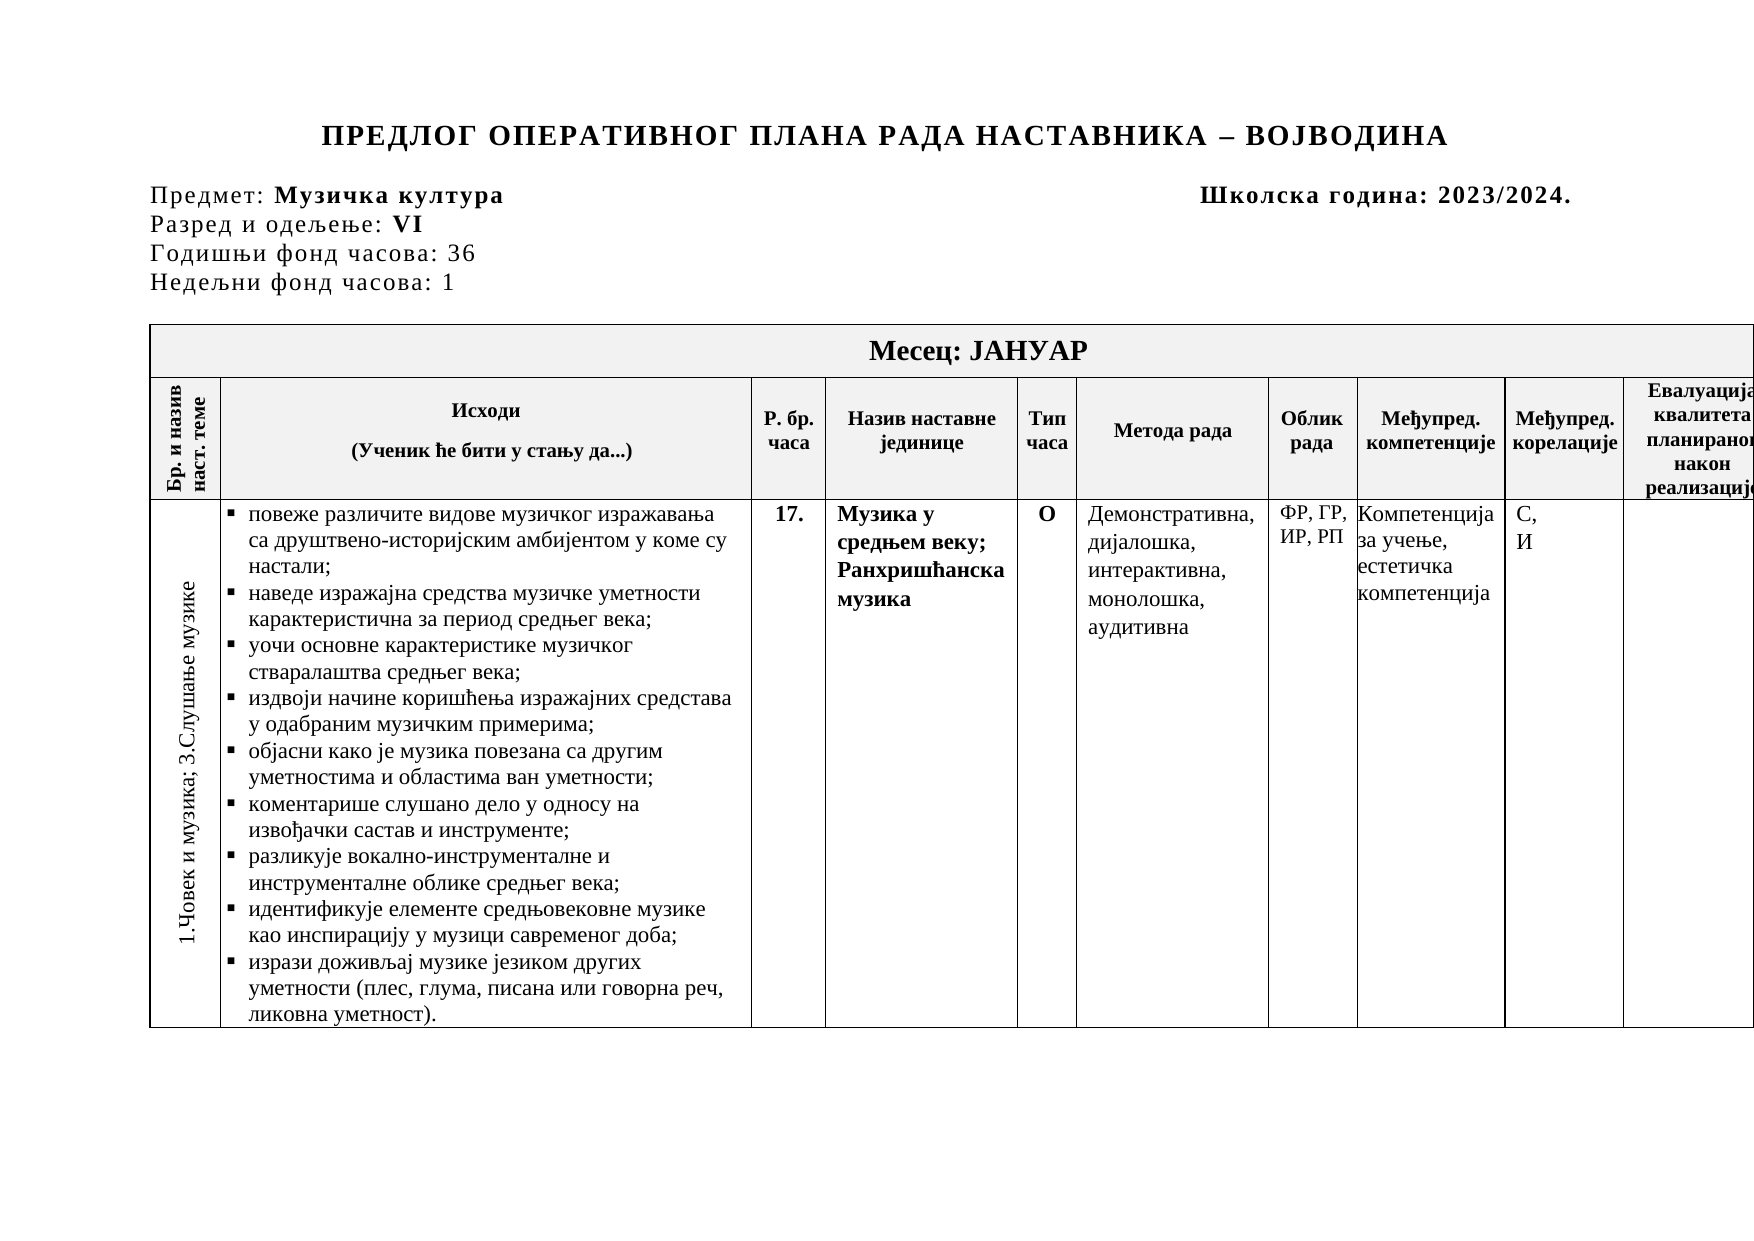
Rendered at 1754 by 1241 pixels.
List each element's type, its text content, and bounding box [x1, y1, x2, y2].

table_cell Назив наставне јединице [826, 378, 1017, 499]
text Предмет: Музичка култура Школска година: 2023/2024. [150, 180, 1604, 209]
table_cell Евалуација квалитета планираног након реализације [1624, 378, 1753, 499]
table_cell Метода рада [1077, 378, 1268, 499]
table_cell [1077, 500, 1268, 1027]
text Разред и одељење: VI [150, 209, 1604, 238]
table_cell Међупред. компетенције [1358, 378, 1504, 499]
table_cell [1624, 500, 1753, 1027]
text Годишњи фонд часова: 36 [150, 238, 1604, 267]
table_cell Р. бр. часа [752, 378, 825, 499]
table_cell ФР, ГР, ИР, РП [1269, 500, 1357, 1027]
table_cell Компетенција за учење, естетичка компетенција [1358, 500, 1504, 1027]
table_cell Бр. и назив наст. теме [151, 378, 220, 499]
table_cell Облик рада [1269, 378, 1357, 499]
table_cell Музика у средњем веку; Ранхришћанска музика [826, 500, 1017, 1027]
table_cell Тип часа [1018, 378, 1076, 499]
table_cell 17. [752, 500, 825, 1027]
table_cell О [1018, 500, 1076, 1027]
table_cell Међупред. корелације [1506, 378, 1623, 499]
table_header Месец: ЈАНУАР [151, 325, 1753, 377]
text ПРЕДЛОГ ОПЕРАТИВНОГ ПЛАНА РАДА НАСТАВНИКА – ВОЈВОДИНА [150, 118, 1604, 152]
table_cell повеже различите видове музичког изражавања са друштвено-историјским амбијентом у коме су настали; наведе изражајна средства музичке уметности карактеристична за период средњег века; уочи основне карактеристике музичког стваралаштва средњег века; издвоји начине коришћења изражајних средстава у одабраним музичким примерима; објасни како је музика повезана са другим уметностима и областима ван уметности; коментарише слушано дело у односу на извођачки састав и инструменте; разликује вокално-инструменталне и инструменталне облике средњег века; идентификује елементе средњовековне музике као инспирацију у музици савременог доба; изрази доживљај музике језиком других уметности (плес, глума, писана или говорна реч, ликовна уметност). [221, 500, 751, 1027]
table_cell 1.Човек и музика; 3.Слушање музике [151, 500, 220, 1027]
table_cell С, И [1506, 500, 1623, 1027]
text Недељни фонд часова: 1 [150, 267, 1604, 295]
table_cell Исходи (Ученик ће бити у стању да...) [221, 378, 751, 499]
